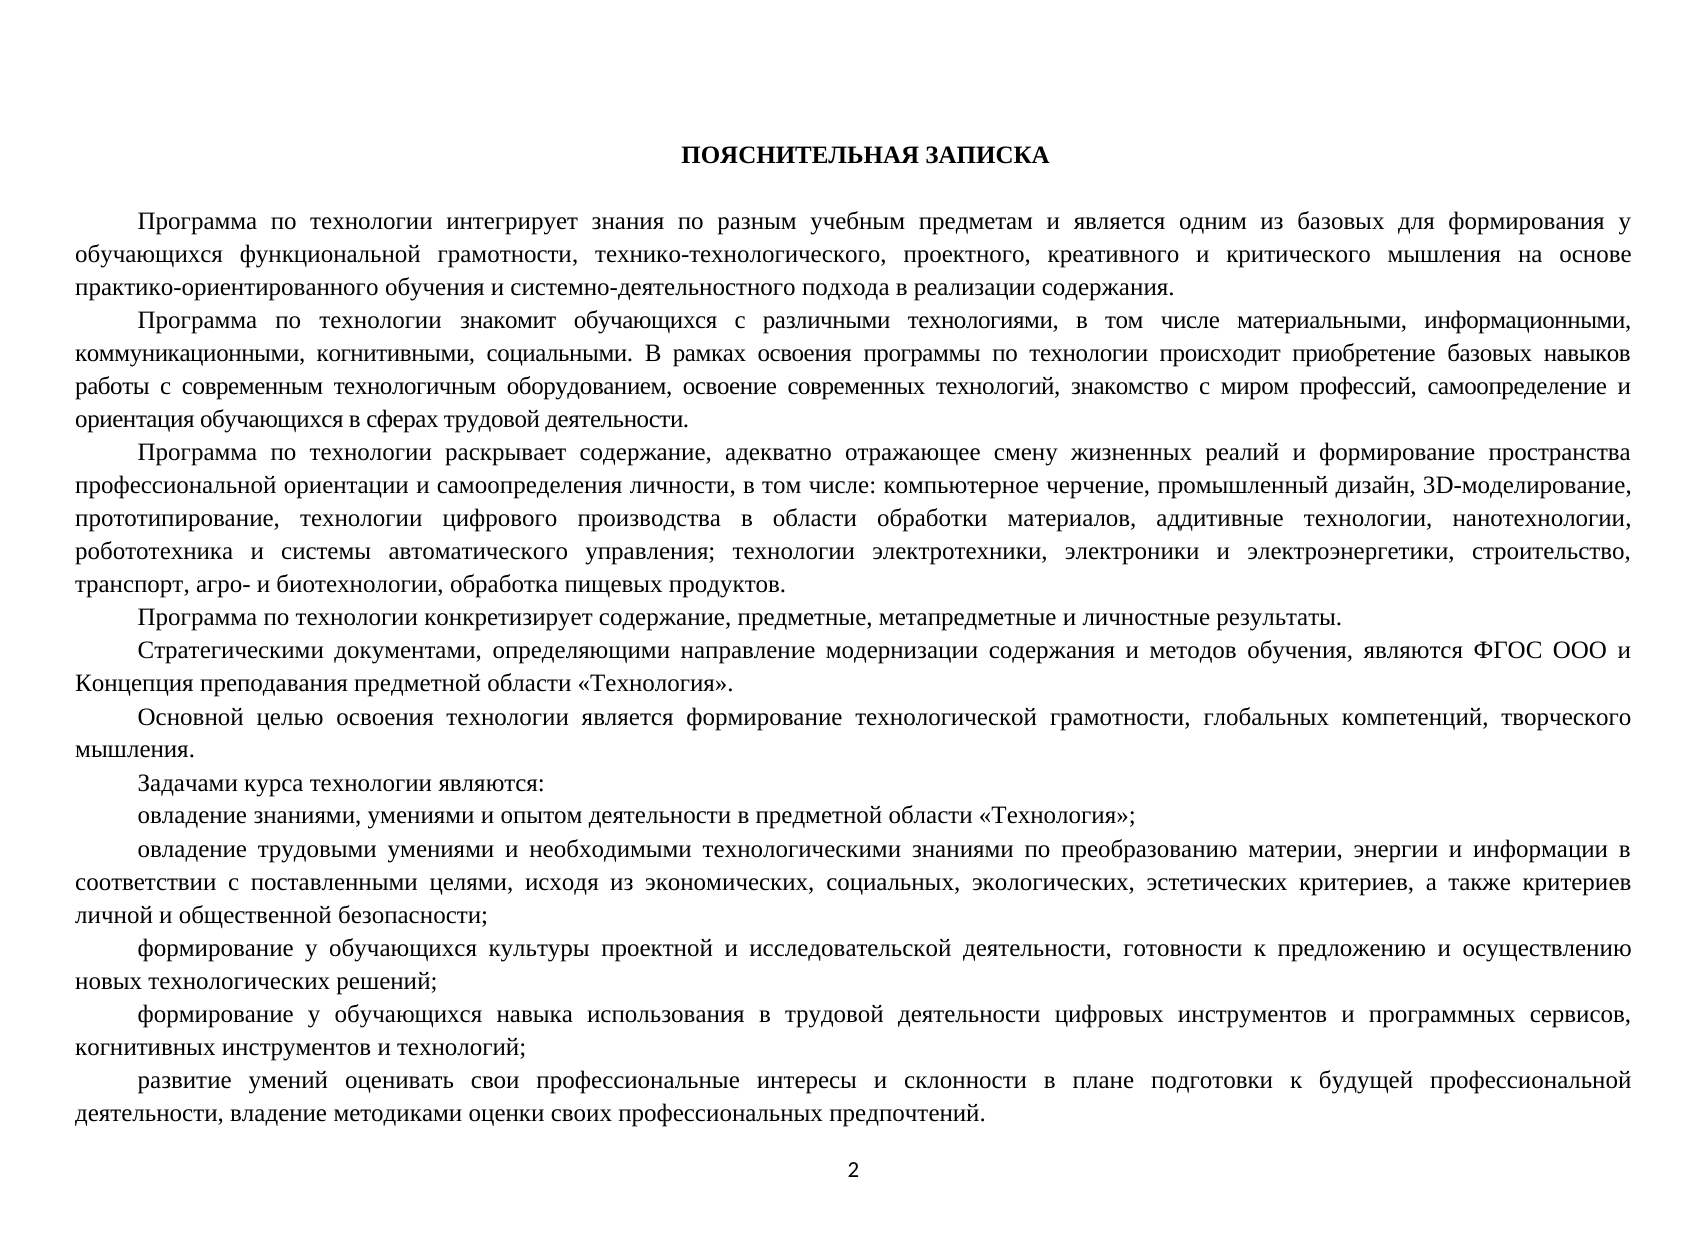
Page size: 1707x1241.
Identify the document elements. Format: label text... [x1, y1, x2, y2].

text формирование у обучающихся культуры проектной и исследовательской деятельности, готовности к предложению и осуществлению новых технологических решений; [75, 933, 1632, 994]
text ПОЯСНИТЕЛЬНАЯ ЗАПИСКА [87, 140, 1632, 169]
text Программа по технологии интегрирует знания по разным учебным предметам и является одним из базовых для формирования у обучающихся функциональной грамотности, технико-технологического, проектного, креативного и критического мышления на основе практико-ориентированного обучения и системно-деятельностного подхода в реализации содержания. [75, 206, 1632, 301]
text развитие умений оценивать свои профессиональные интересы и склонности в плане подготовки к будущей профессиональной деятельности, владение методиками оценки своих профессиональных предпочтений. [75, 1065, 1632, 1127]
text Стратегическими документами, определяющими направление модернизации содержания и методов обучения, являются ФГОС ООО и Концепция преподавания предметной области «Технология». [75, 636, 1632, 697]
text Основной целью освоения технологии является формирование технологической грамотности, глобальных компетенций, творческого мышления. [75, 702, 1632, 763]
text Программа по технологии конкретизирует содержание, предметные, метапредметные и личностные результаты. [75, 602, 1632, 631]
text Задачами курса технологии являются: [75, 768, 1632, 796]
text Программа по технологии раскрывает содержание, адекватно отражающее смену жизненных реалий и формирование пространства профессиональной ориентации и самоопределения личности, в том числе: компьютерное черчение, промышленный дизайн, 3D-моделирование, прототипирование, технологии цифрового производства в области обработки материалов, аддитивные технологии, нанотехнологии, робототехника и системы автоматического управления; технологии электротехники, электроники и электроэнергетики, строительство, транспорт, агро- и биотехнологии, обработка пищевых продуктов. [75, 437, 1632, 598]
text овладение знаниями, умениями и опытом деятельности в предметной области «Технология»; [75, 801, 1632, 829]
text формирование у обучающихся навыка использования в трудовой деятельности цифровых инструментов и программных сервисов, когнитивных инструментов и технологий; [75, 999, 1632, 1061]
text овладение трудовыми умениями и необходимыми технологическими знаниями по преобразованию материи, энергии и информации в соответствии с поставленными целями, исходя из экономических, социальных, экологических, эстетических критериев, а также критериев личной и общественной безопасности; [75, 834, 1632, 928]
text Программа по технологии знакомит обучающихся с различными технологиями, в том числе материальными, информационными, коммуникационными, когнитивными, социальными. В рамках освоения программы по технологии происходит приобретение базовых навыков работы с современным технологичным оборудованием, освоение современных технологий, знакомство с миром профессий, самоопределение и ориентация обучающихся в сферах трудовой деятельности. [75, 305, 1632, 433]
